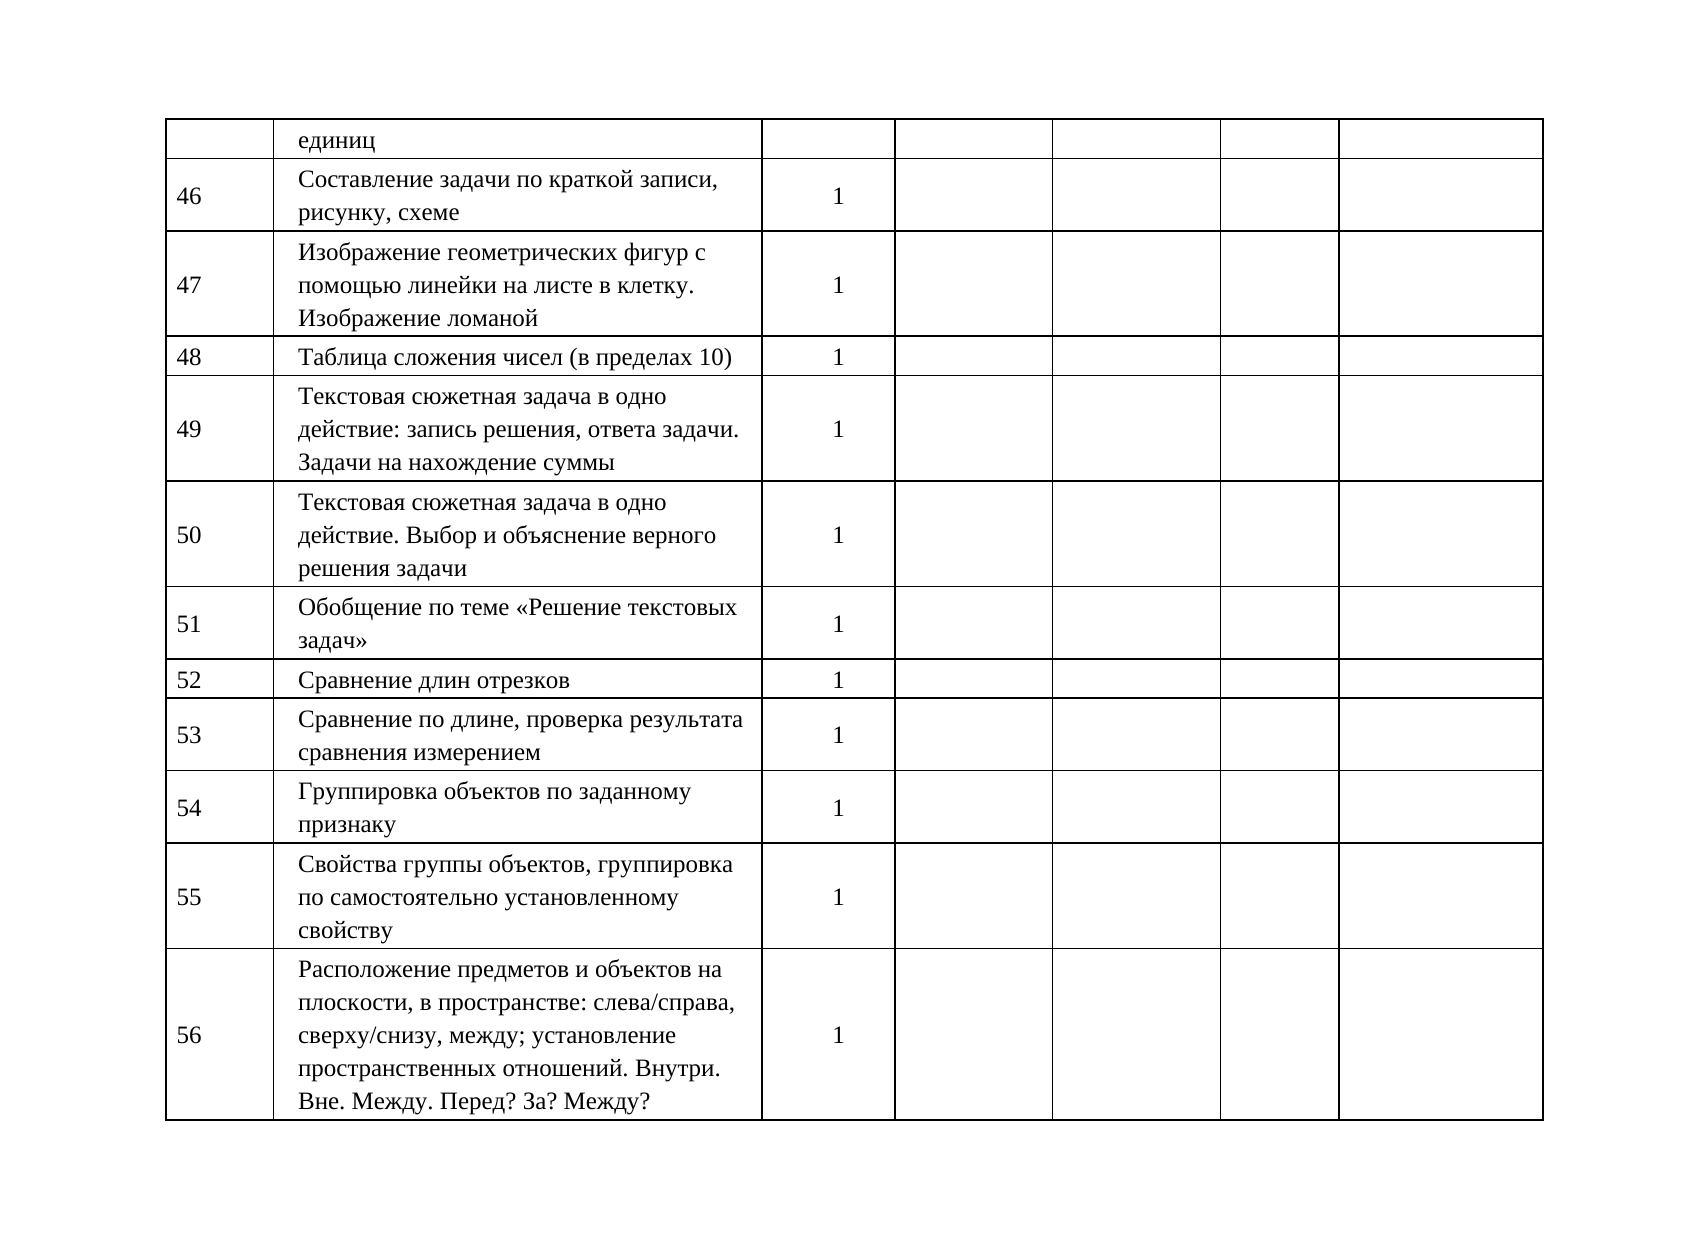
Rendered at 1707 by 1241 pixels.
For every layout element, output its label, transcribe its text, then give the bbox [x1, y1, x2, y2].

table_cell 1 [763, 120, 894, 157]
table_cell 54 [167, 771, 273, 842]
table_cell [1053, 120, 1220, 157]
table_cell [274, 120, 761, 157]
table_cell 1 [763, 159, 894, 230]
table_cell [1053, 337, 1220, 375]
table_cell [1053, 482, 1220, 586]
table_cell [1221, 844, 1338, 947]
table_cell 1 [763, 660, 894, 697]
table_cell 1 [763, 232, 894, 335]
table_cell 52 [167, 660, 273, 697]
table_cell [896, 376, 1052, 480]
table_cell [896, 844, 1052, 947]
table_cell 1 [763, 337, 894, 375]
table_cell 45 [167, 120, 273, 157]
table_cell 49 [167, 376, 273, 480]
table_cell 56 [167, 949, 273, 1119]
table_cell [896, 482, 1052, 586]
table_cell [1053, 232, 1220, 335]
table_cell 1 [763, 482, 894, 586]
table_cell [1053, 699, 1220, 770]
table_cell [1053, 587, 1220, 658]
table_cell [896, 337, 1052, 375]
table_cell [1221, 699, 1338, 770]
table_cell Текстовая сюжетная задача в одно действие. Выбор и объяснение верного решения задачи [274, 482, 761, 586]
table_cell [1340, 844, 1542, 947]
table_cell [1340, 159, 1542, 230]
table_cell Обобщение по теме «Решение текстовых задач» [274, 587, 761, 658]
table_cell [896, 232, 1052, 335]
table_cell 51 [167, 587, 273, 658]
table_cell [1340, 771, 1542, 842]
table_cell [1221, 660, 1338, 697]
table_cell [1053, 771, 1220, 842]
table_cell [1340, 120, 1542, 157]
table_cell [896, 159, 1052, 230]
table_cell Расположение предметов и объектов на плоскости, в пространстве: слева/справа, сверху/снизу, между; установление пространственных отношений. Внутри. Вне. Между. Перед? За? Между? [274, 949, 761, 1119]
table_cell [896, 660, 1052, 697]
table_cell [896, 699, 1052, 770]
table_cell [1340, 949, 1542, 1119]
table_cell [1221, 120, 1338, 157]
table_cell [1053, 159, 1220, 230]
table_cell 47 [167, 232, 273, 335]
table_cell [1221, 159, 1338, 230]
table_cell [896, 120, 1052, 157]
table_cell [1340, 376, 1542, 480]
table_cell Составление задачи по краткой записи, рисунку, схеме [274, 159, 761, 230]
table_cell Текстовая сюжетная задача в одно действие: запись решения, ответа задачи. Задачи на нахождение суммы [274, 376, 761, 480]
table_cell Сравнение длин отрезков [274, 660, 761, 697]
table_cell [1340, 699, 1542, 770]
table_cell 1 [763, 587, 894, 658]
table_cell 1 [763, 844, 894, 947]
table_cell [1053, 376, 1220, 480]
table_cell [1221, 482, 1338, 586]
table_cell 50 [167, 482, 273, 586]
table_cell [1340, 482, 1542, 586]
table_cell 1 [763, 949, 894, 1119]
table_cell Свойства группы объектов, группировка по самостоятельно установленному свойству [274, 844, 761, 947]
table_cell [1221, 337, 1338, 375]
table_cell [1340, 337, 1542, 375]
table_cell [896, 949, 1052, 1119]
table_cell 48 [167, 337, 273, 375]
table_cell [896, 587, 1052, 658]
table_cell [1221, 232, 1338, 335]
table_cell 1 [763, 699, 894, 770]
table_cell [1340, 587, 1542, 658]
table_cell 46 [167, 159, 273, 230]
table_cell Таблица сложения чисел (в пределах 10) [274, 337, 761, 375]
table_cell 1 [763, 376, 894, 480]
table_cell [1221, 376, 1338, 480]
table_cell 1 [763, 771, 894, 842]
table_cell 55 [167, 844, 273, 947]
table_cell [1340, 232, 1542, 335]
table_cell [1221, 949, 1338, 1119]
table_cell [1221, 771, 1338, 842]
table_cell [1053, 844, 1220, 947]
table_cell Изображение геометрических фигур с помощью линейки на листе в клетку. Изображение ломаной [274, 232, 761, 335]
table_cell [1053, 660, 1220, 697]
table_cell Сравнение по длине, проверка результата сравнения измерением [274, 699, 761, 770]
table_cell 53 [167, 699, 273, 770]
table_cell [1340, 660, 1542, 697]
table_cell [1053, 949, 1220, 1119]
table_cell [896, 771, 1052, 842]
table_cell [1221, 587, 1338, 658]
table_cell Группировка объектов по заданному признаку [274, 771, 761, 842]
